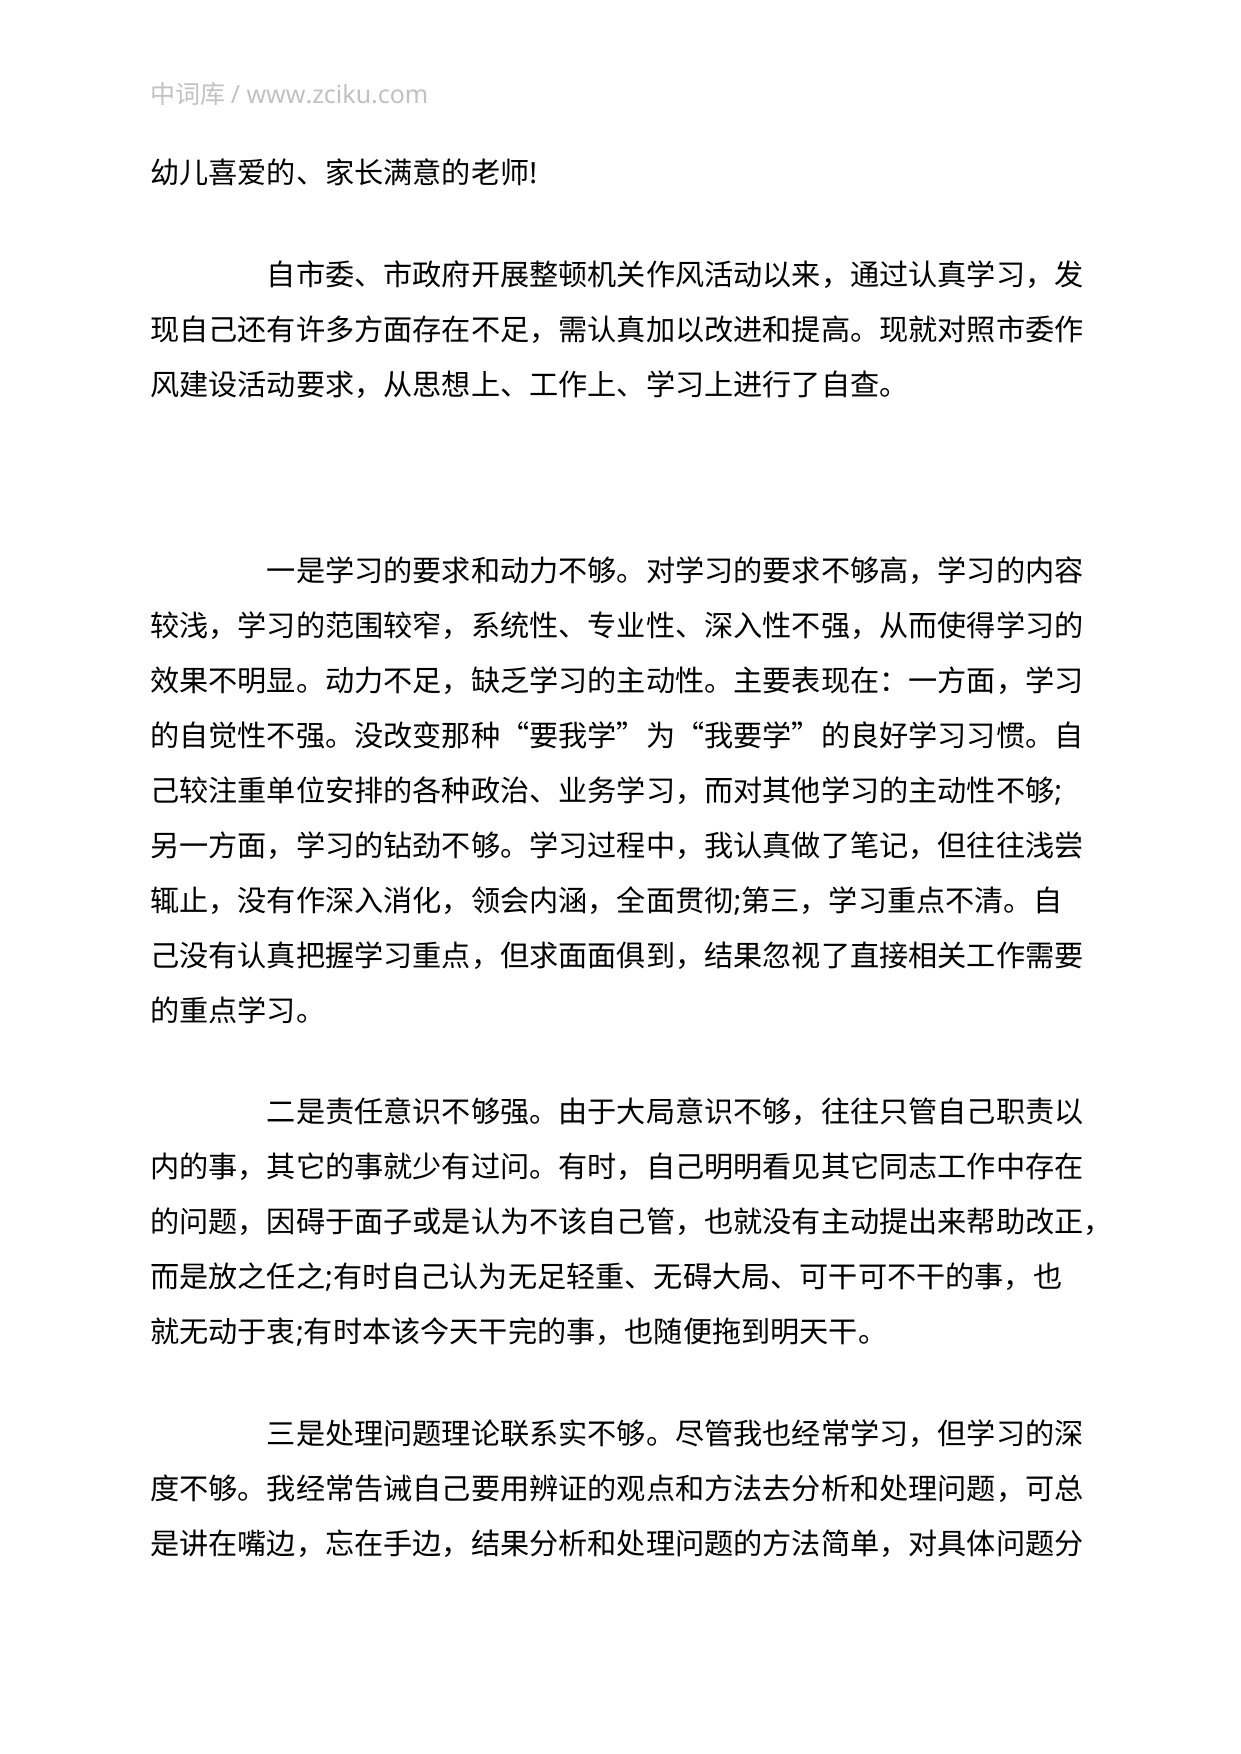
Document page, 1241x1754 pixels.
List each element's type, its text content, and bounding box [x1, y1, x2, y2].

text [150, 150, 1090, 192]
text 二是责任意识不够强。由于大局意识不够，往往只管自己职责以内的事，其它的事就少有过问。有时，自己明明看见其它同志工作中存在的问题，因碍于面子或是认为不该自己管，也就没有主动提出来帮助改正，而是放之任之;有时自己认为无足轻重、无碍大局、可干可不干的事，也就无动于衷;有时本该今天干完的事，也随便拖到明天干。 [150, 1089, 1090, 1351]
text 一是学习的要求和动力不够。对学习的要求不够高，学习的内容较浅，学习的范围较窄，系统性、专业性、深入性不强，从而使得学习的效果不明显。动力不足，缺乏学习的主动性。主要表现在：一方面，学习的自觉性不强。没改变那种“要我学”为“我要学”的良好学习习惯。自己较注重单位安排的各种政治、业务学习，而对其他学习的主动性不够;另一方面，学习的钻劲不够。学习过程中，我认真做了笔记，但往往浅尝辄止，没有作深入消化，领会内涵，全面贯彻;第三，学习重点不清。自己没有认真把握学习重点，但求面面俱到，结果忽视了直接相关工作需要的重点学习。 [150, 548, 1090, 1029]
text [150, 1411, 1090, 1563]
text 自市委、市政府开展整顿机关作风活动以来，通过认真学习，发现自己还有许多方面存在不足，需认真加以改进和提高。现就对照市委作风建设活动要求，从思想上、工作上、学习上进行了自查。 [150, 252, 1090, 404]
